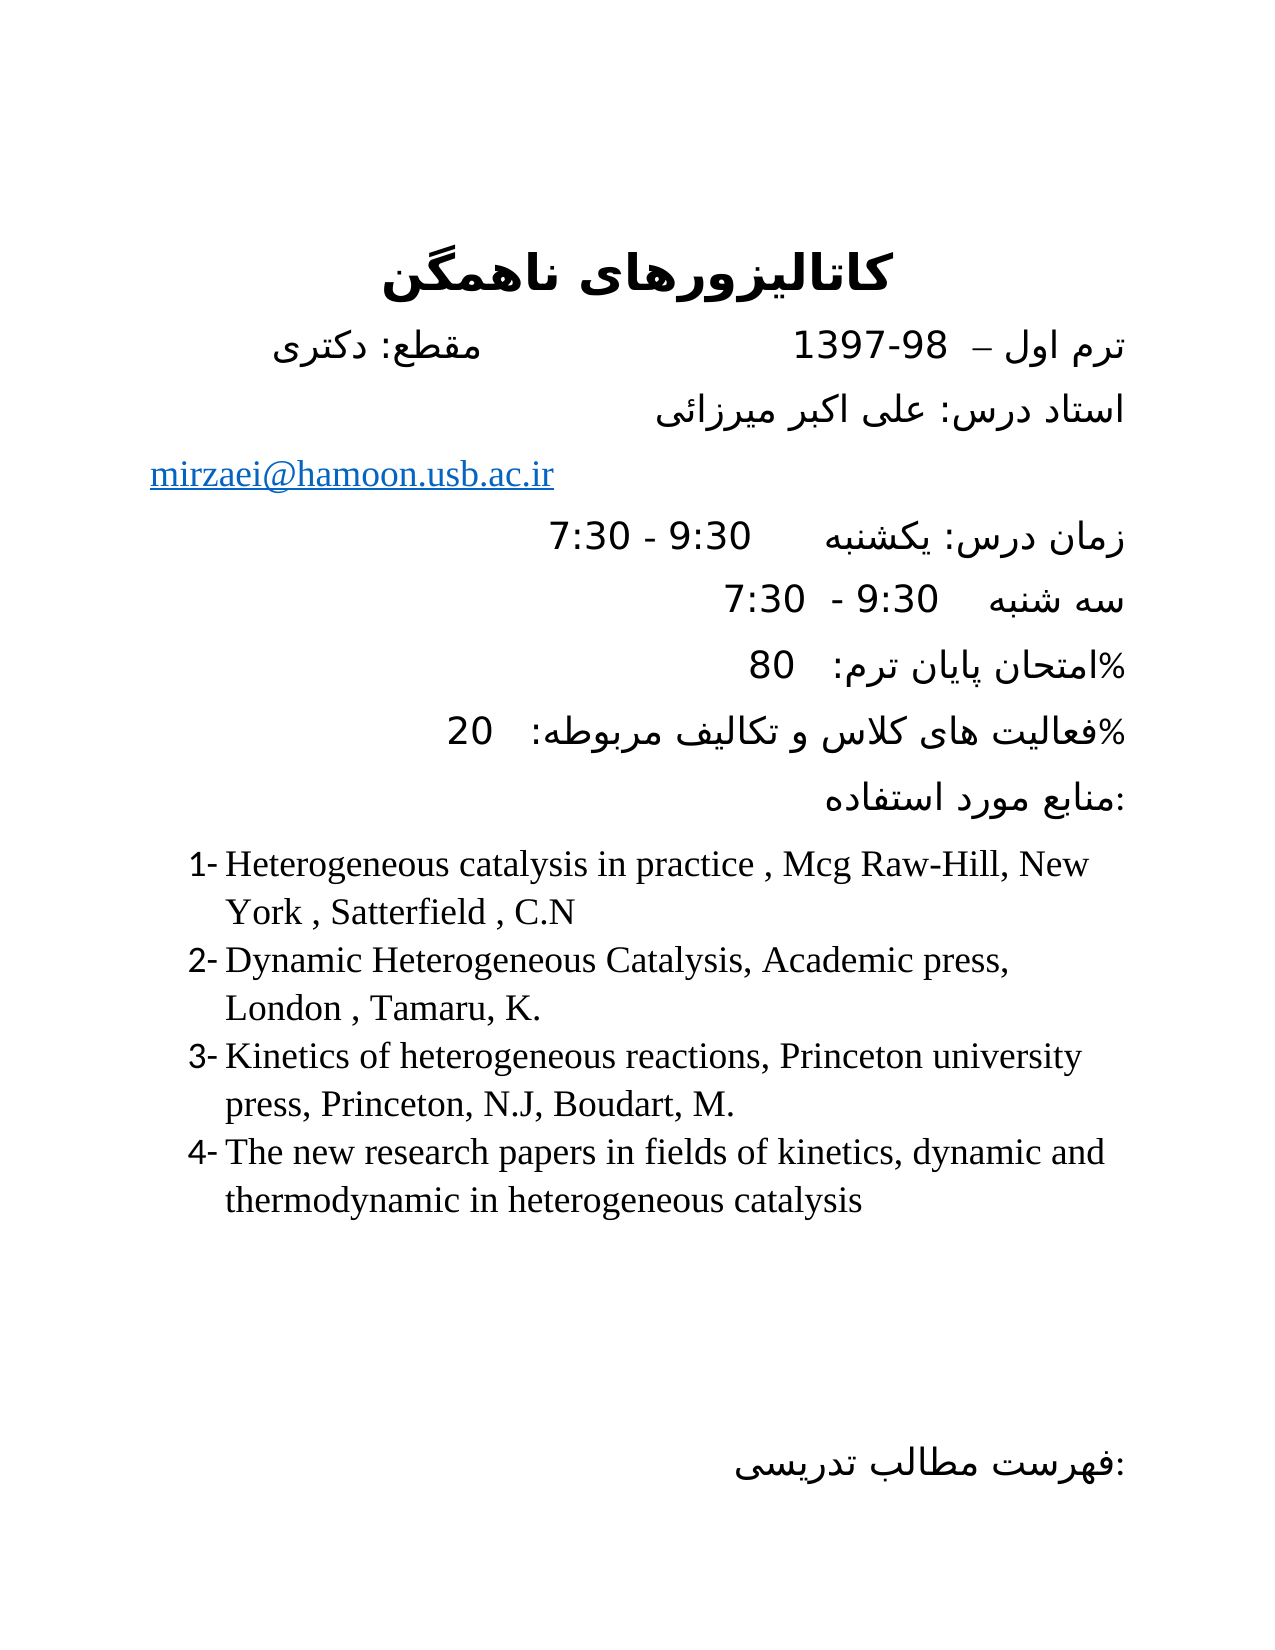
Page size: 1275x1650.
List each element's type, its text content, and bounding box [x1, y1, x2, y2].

text فهرست مطالب تدریسی: [150, 1439, 1125, 1484]
text کاتالیزورهای ناهمگن [150, 244, 1125, 302]
text فعالیت های کلاس و تکالیف مربوطه: 20% [150, 708, 1125, 754]
list Kinetics of heterogeneous reactions, Princeton university press, Princeton, N.J, Boudart, M. [187, 1032, 1125, 1124]
text منابع مورد استفاده: [150, 774, 1125, 820]
text زمان درس: یکشنبه 9:30 - 7:30 [150, 514, 1125, 558]
text امتحان پایان ترم: 80% [150, 642, 1125, 688]
text ترم اول – 98-1397 مقطع: دکتری [150, 323, 1125, 367]
text mirzaei@hamoon.usb.ac.ir [150, 451, 1125, 494]
text استاد درس: علی اکبر میرزائی [150, 387, 1125, 431]
list Heterogeneous catalysis in practice , Mcg Raw-Hill, New York , Satterfield , C.N [187, 840, 1125, 933]
list Dynamic Heterogeneous Catalysis, Academic press, London , Tamaru, K. [187, 936, 1125, 1028]
list The new research papers in fields of kinetics, dynamic and thermodynamic in heterogeneous catalysis [187, 1128, 1125, 1220]
text سه شنبه 9:30 - 7:30 [150, 578, 1125, 622]
